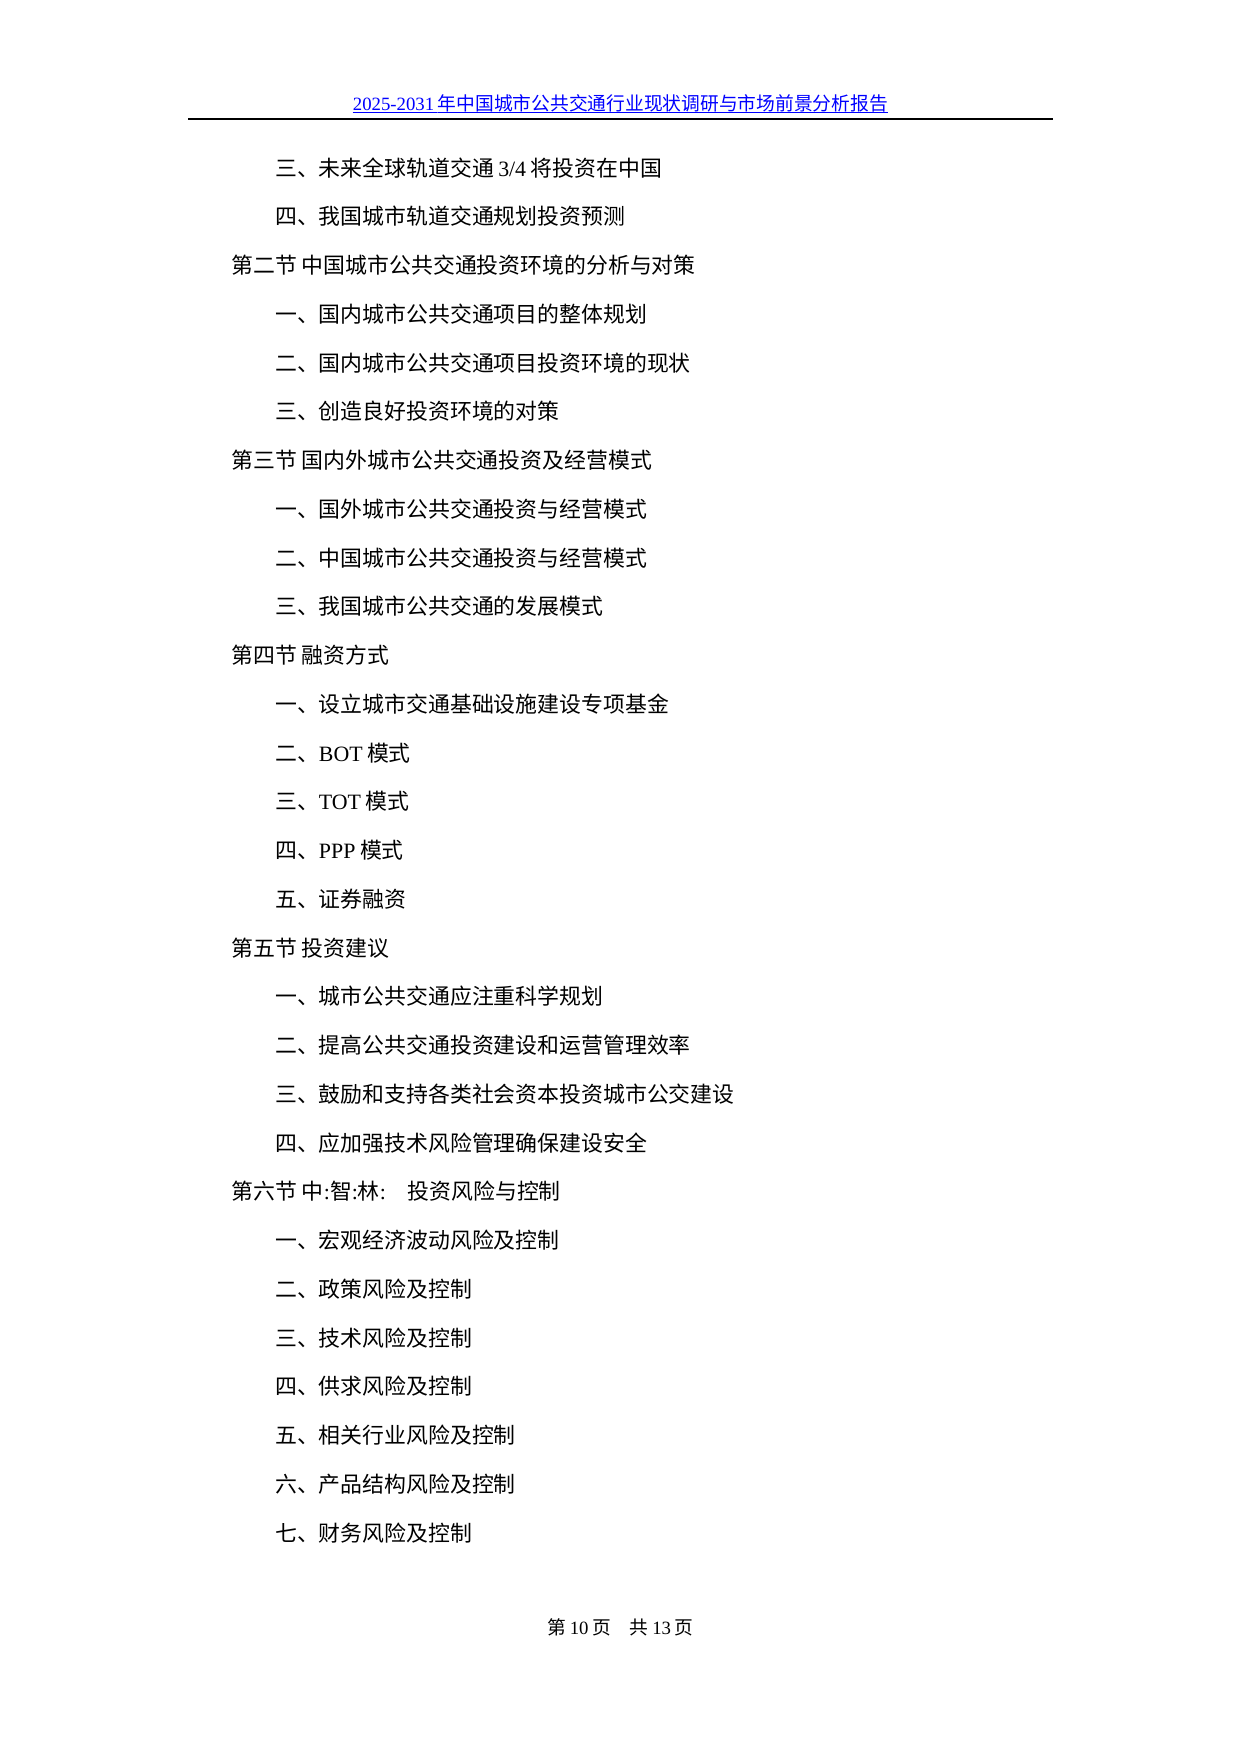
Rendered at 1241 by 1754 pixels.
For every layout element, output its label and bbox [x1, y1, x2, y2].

text [187, 150, 1053, 1548]
